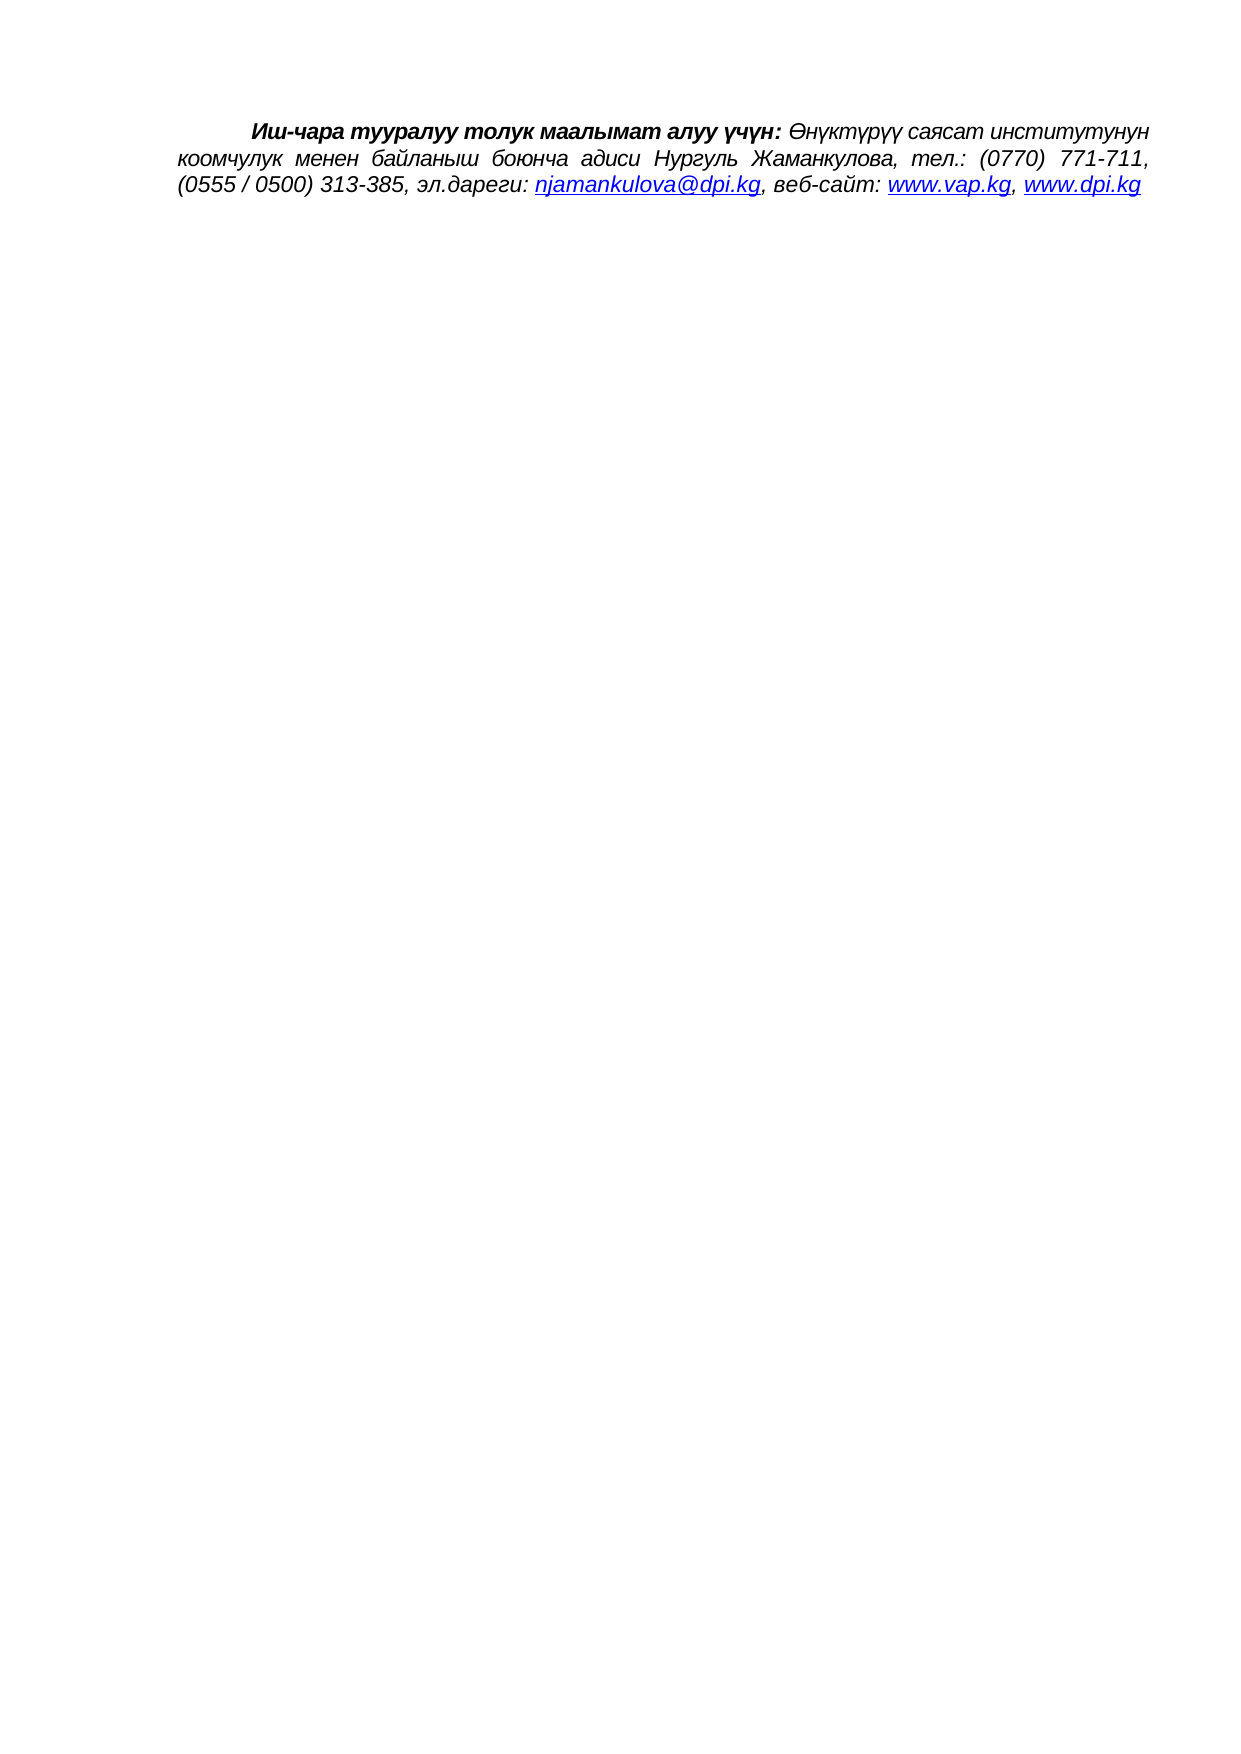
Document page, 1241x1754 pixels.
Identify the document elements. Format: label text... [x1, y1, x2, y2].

list Иш-чара тууралуу толук маалымат алуу үчүн: Өнүктүрүү саясат институтунун коомчулук менен байланыш боюнча адиси Нургуль Жаманкулова, тел.: (0770) 771-711, (0555 / 0500) 313-385, эл.дареги: njamankulova@dpi.kg, веб-сайт: www.vap.kg, www.dpi.kg [177, 118, 1152, 197]
